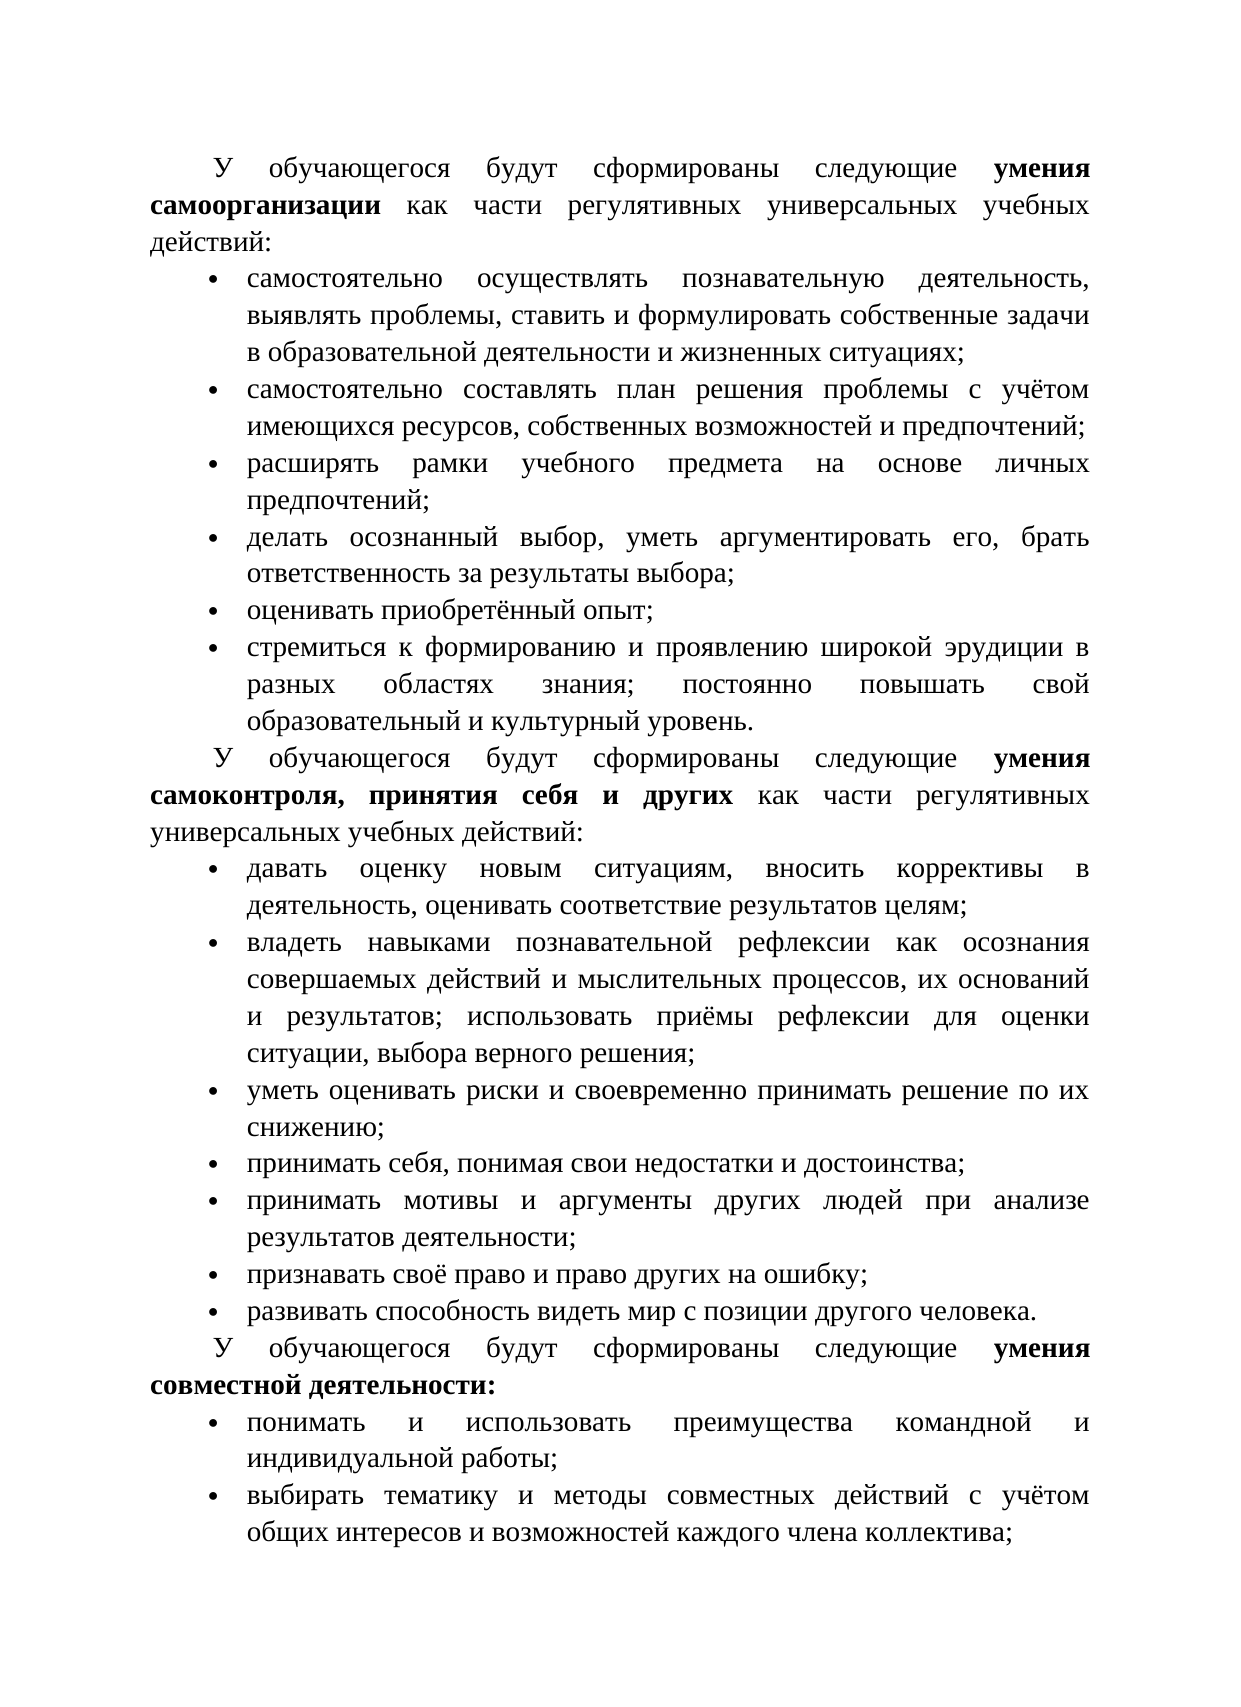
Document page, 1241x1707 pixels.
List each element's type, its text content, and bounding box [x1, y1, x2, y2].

list делать осознанный выбор, уметь аргументировать его, брать ответственность за результаты выбора; [209, 519, 1090, 589]
list понимать и использовать преимущества командной и индивидуальной работы; [209, 1404, 1090, 1474]
text У обучающегося будут сформированы следующие умения самоконтроля, принятия себя и других как части регулятивных универсальных учебных действий: [150, 740, 1090, 847]
text У обучающегося будут сформированы следующие умения самоорганизации как части регулятивных универсальных учебных действий: [150, 150, 1090, 257]
list давать оценку новым ситуациям, вносить коррективы в деятельность, оценивать соответствие результатов целям; [209, 851, 1090, 921]
list признавать своё право и право других на ошибку; [209, 1256, 1090, 1290]
text У обучающегося будут сформированы следующие умения совместной деятельности: [150, 1330, 1090, 1400]
list принимать мотивы и аргументы других людей при анализе результатов деятельности; [209, 1182, 1090, 1253]
list развивать способность видеть мир с позиции другого человека. [209, 1293, 1090, 1327]
list владеть навыками познавательной рефлексии как осознания совершаемых действий и мыслительных процессов, их оснований и результатов; использовать приёмы рефлексии для оценки ситуации, выбора верного решения; [209, 924, 1090, 1068]
list расширять рамки учебного предмета на основе личных предпочтений; [209, 445, 1090, 515]
list выбирать тематику и методы совместных действий с учётом общих интересов и возможностей каждого члена коллектива; [209, 1477, 1090, 1548]
list уметь оценивать риски и своевременно принимать решение по их снижению; [209, 1072, 1090, 1142]
list самостоятельно составлять план решения проблемы с учётом имеющихся ресурсов, собственных возможностей и предпочтений; [209, 371, 1090, 442]
list оценивать приобретённый опыт; [209, 592, 1090, 626]
list самостоятельно осуществлять познавательную деятельность, выявлять проблемы, ставить и формулировать собственные задачи в образовательной деятельности и жизненных ситуациях; [209, 261, 1090, 368]
list стремиться к формированию и проявлению широкой эрудиции в разных областях знания; постоянно повышать свой образовательный и культурный уровень. [209, 629, 1090, 737]
list принимать себя, понимая свои недостатки и достоинства; [209, 1146, 1090, 1179]
